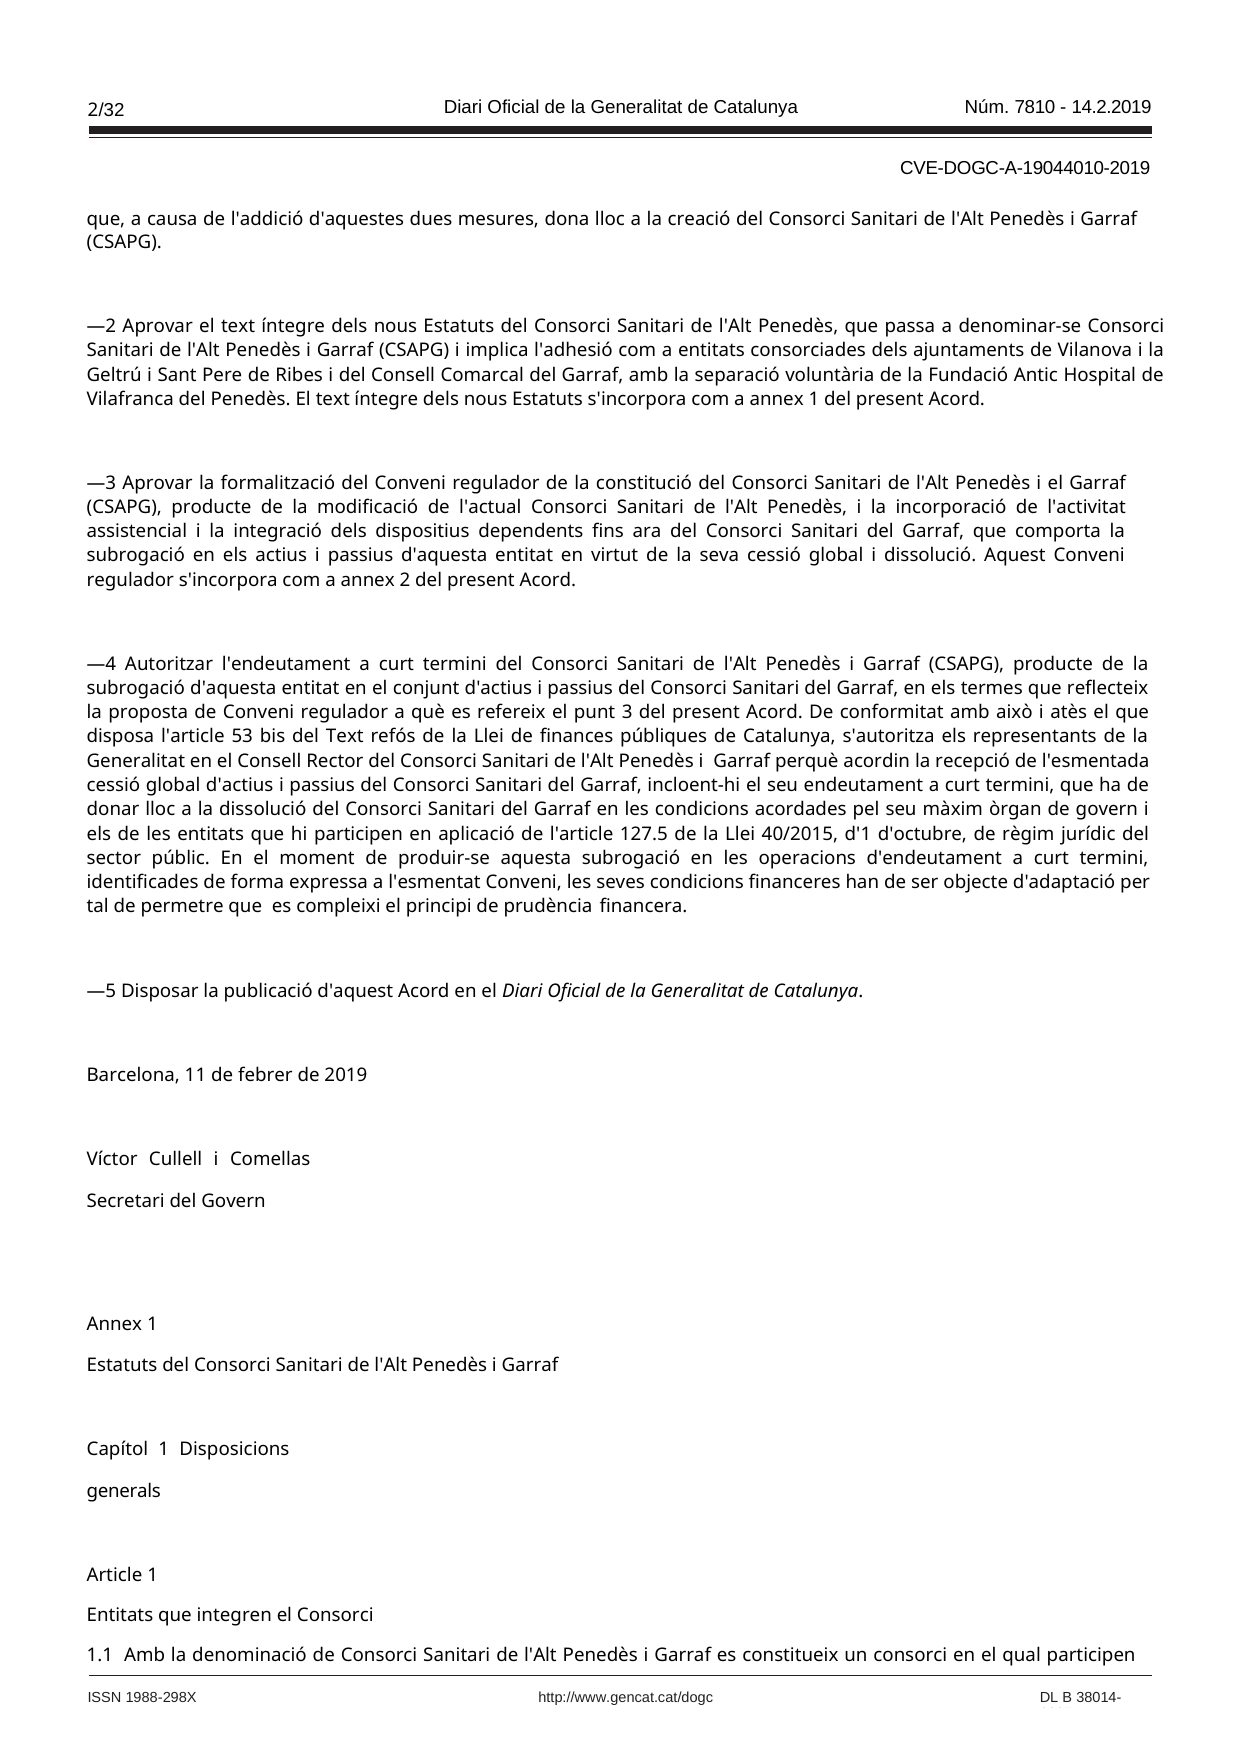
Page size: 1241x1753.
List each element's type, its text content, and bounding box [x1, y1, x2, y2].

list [86, 1642, 1138, 1666]
text —4 Autoritzar l'endeutament a curt termini del Consorci Sanitari de l'Alt Penedès i Garraf (CSAPG), producte de la subrogació d'aquesta entitat en el conjunt d'actius i passius del Consorci Sanitari del Garraf, en els termes que reflecteix la proposta de Conveni regulador a què es refereix el punt 3 del present Acord. De conformitat amb això i atès el que disposa l'article 53 bis del Text refós de la Llei de finances públiques de Catalunya, s'autoritza els representants de la Generalitat en el Consell Rector del Consorci Sanitari de l'Alt Penedès i Garraf perquè acordin la recepció de l'esmentada cessió global d'actius i passius del Consorci Sanitari del Garraf, incloent-hi el seu endeutament a curt termini, que ha de donar lloc a la dissolució del Consorci Sanitari del Garraf en les condicions acordades pel seu màxim òrgan de govern i els de les entitats que hi participen en aplicació de l'article 127.5 de la Llei 40/2015, d'1 d'octubre, de règim jurídic del sector públic. En el moment de produir-se aquesta subrogació en les operacions d'endeutament a curt termini, identificades de forma expressa a l'esmentat Conveni, les seves condicions financeres han de ser objecte d'adaptació per tal de permetre que es compleixi el principi de prudència financera. [86, 651, 1151, 918]
text —5 Disposar la publicació d'aquest Acord en el Diari Oficial de la Generalitat de Catalunya. [86, 977, 1165, 1002]
text Annex 1 [86, 1311, 1165, 1336]
text Entitats que integren el Consorci [86, 1601, 1165, 1627]
text Barcelona, 11 de febrer de 2019 [86, 1061, 1165, 1086]
text Capítol 1 Disposicions generals [86, 1435, 289, 1503]
text —3 Aprovar la formalització del Conveni regulador de la constitució del Consorci Sanitari de l'Alt Penedès i el Garraf (CSAPG), producte de la modificació de l'actual Consorci Sanitari de l'Alt Penedès, i la incorporació de l'activitat assistencial i la integració dels dispositius dependents fins ara del Consorci Sanitari del Garraf, que comporta la subrogació en els actius i passius d'aquesta entitat en virtut de la seva cessió global i dissolució. Aquest Conveni regulador s'incorpora com a annex 2 del present Acord. [86, 470, 1127, 592]
text Víctor Cullell i Comellas Secretari del Govern [86, 1145, 311, 1213]
text Estatuts del Consorci Sanitari de l'Alt Penedès i Garraf [86, 1351, 1165, 1376]
text que, a causa de l'addició d'aquestes dues mesures, dona lloc a la creació del Consorci Sanitari de l'Alt Penedès i Garraf (CSAPG). [86, 206, 1138, 254]
text Article 1 [86, 1561, 1165, 1586]
text —2 Aprovar el text íntegre dels nous Estatuts del Consorci Sanitari de l'Alt Penedès, que passa a denominar-se Consorci Sanitari de l'Alt Penedès i Garraf (CSAPG) i implica l'adhesió com a entitats consorciades dels ajuntaments de Vilanova i la Geltrú i Sant Pere de Ribes i del Consell Comarcal del Garraf, amb la separació voluntària de la Fundació Antic Hospital de Vilafranca del Penedès. El text íntegre dels nous Estatuts s'incorpora com a annex 1 del present Acord. [86, 314, 1165, 411]
